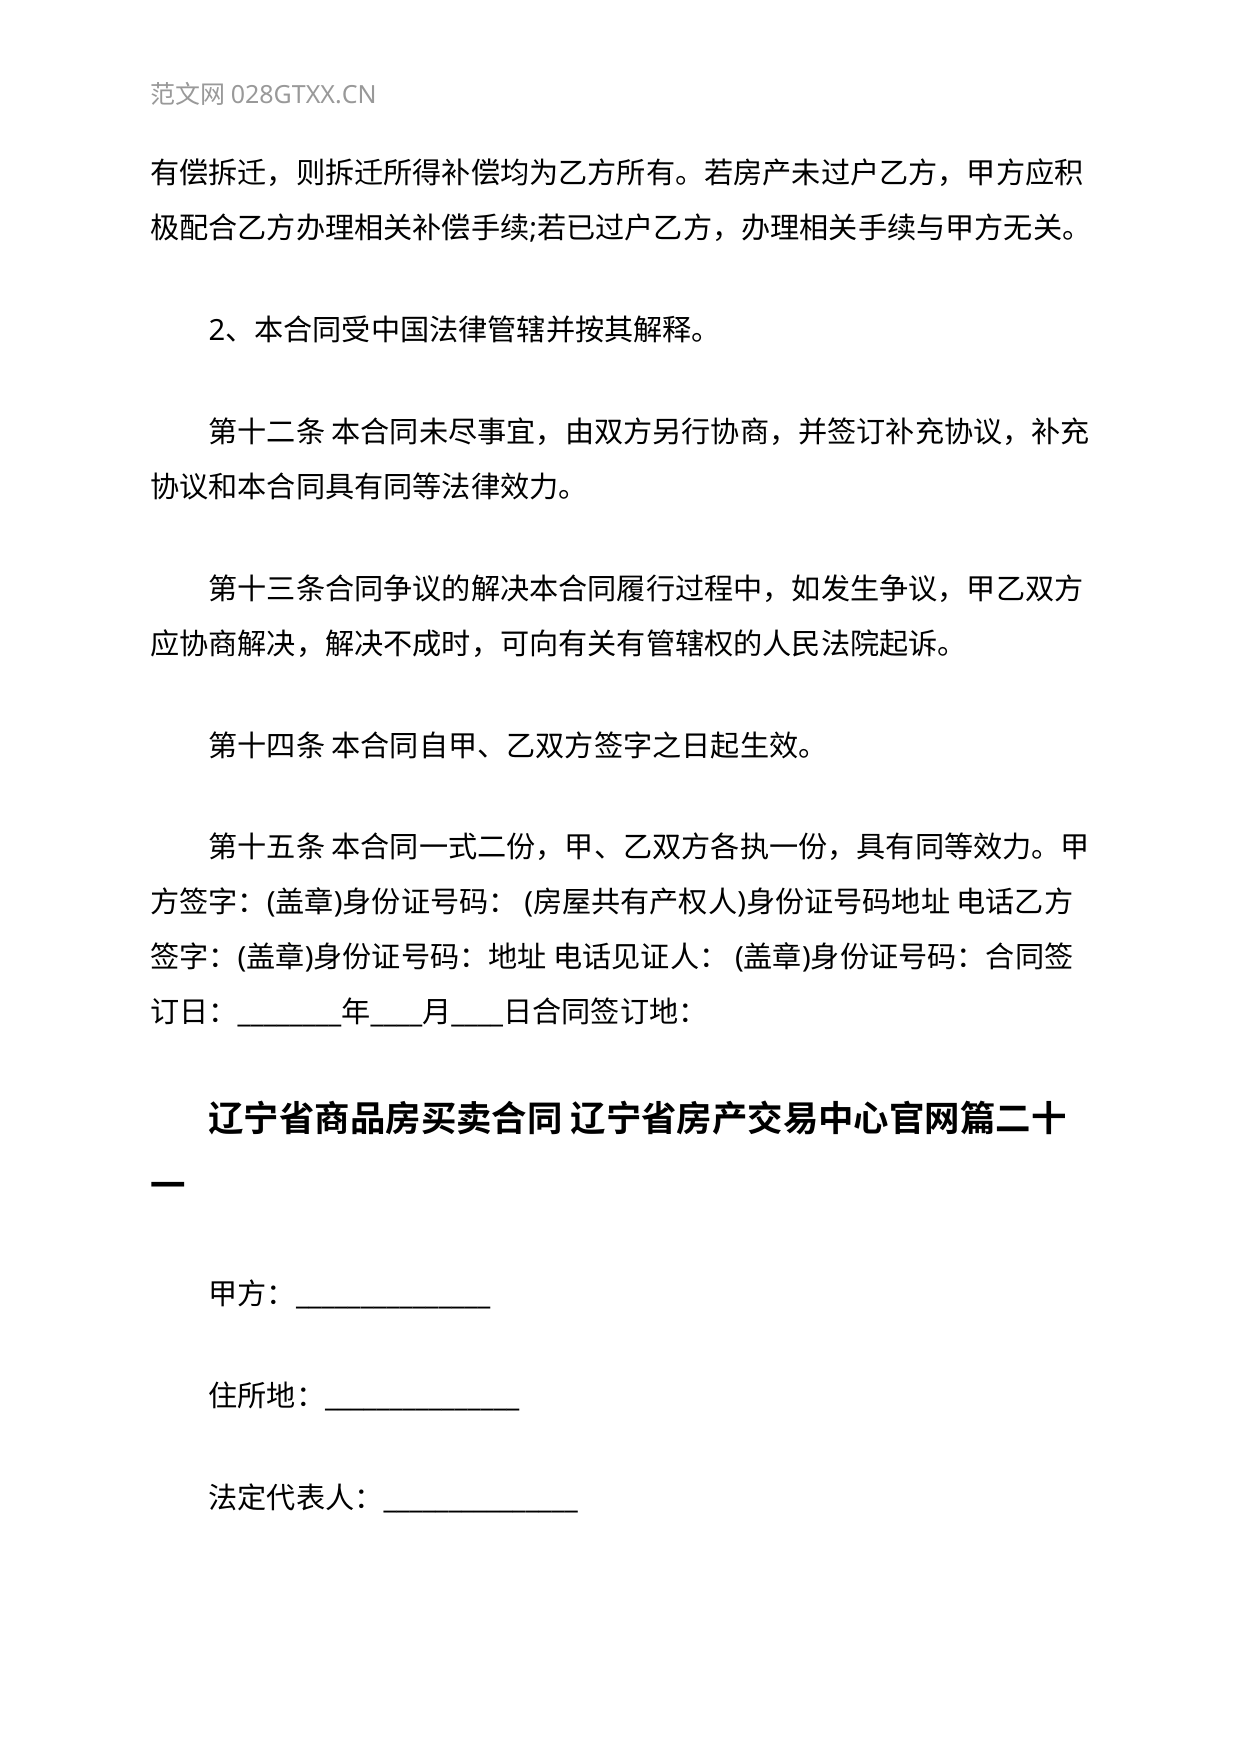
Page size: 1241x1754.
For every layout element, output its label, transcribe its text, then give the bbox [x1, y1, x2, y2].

text 辽宁省商品房买卖合同 辽宁省房产交易中心官网篇二十一 [150, 1091, 1090, 1209]
text 2、本合同受中国法律管辖并按其解释。 [150, 307, 1090, 349]
text 第十二条 本合同未尽事宜，由双方另行协商，并签订补充协议，补充协议和本合同具有同等法律效力。 [150, 409, 1090, 506]
text 甲方：_______________ [150, 1271, 1090, 1313]
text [150, 150, 1090, 247]
text 第十三条合同争议的解决本合同履行过程中，如发生争议，甲乙双方应协商解决，解决不成时，可向有关有管辖权的人民法院起诉。 [150, 566, 1090, 663]
text 法定代表人：_______________ [150, 1475, 1090, 1517]
text 第十五条 本合同一式二份，甲、乙双方各执一份，具有同等效力。甲方签字：(盖章)身份证号码： (房屋共有产权人)身份证号码地址 电话乙方签字：(盖章)身份证号码：地址 电话见证人： (盖章)身份证号码：合同签订日：________年____月____日合同签订地： [150, 824, 1090, 1031]
text 住所地：_______________ [150, 1373, 1090, 1415]
text 第十四条 本合同自甲、乙双方签字之日起生效。 [150, 722, 1090, 764]
